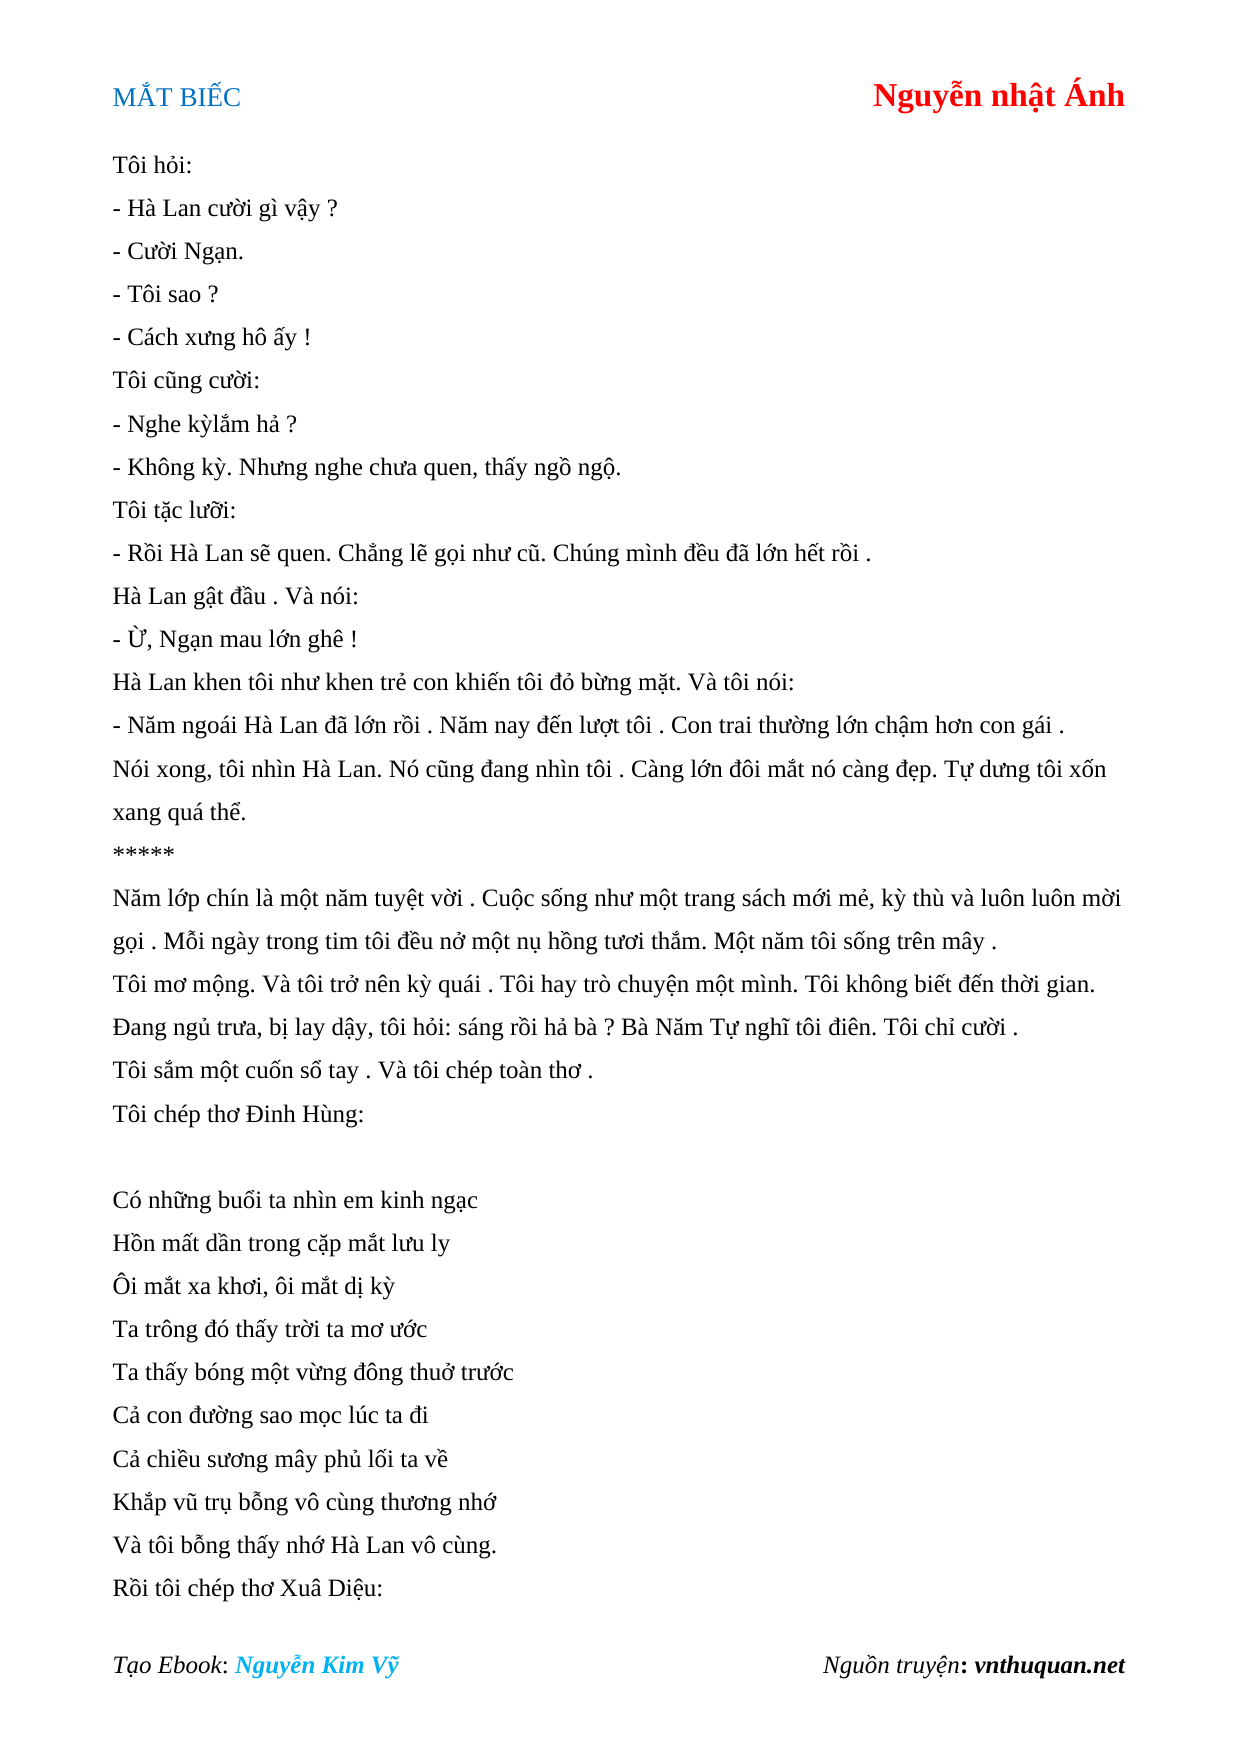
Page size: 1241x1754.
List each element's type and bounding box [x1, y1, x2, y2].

text [112, 150, 1128, 1602]
